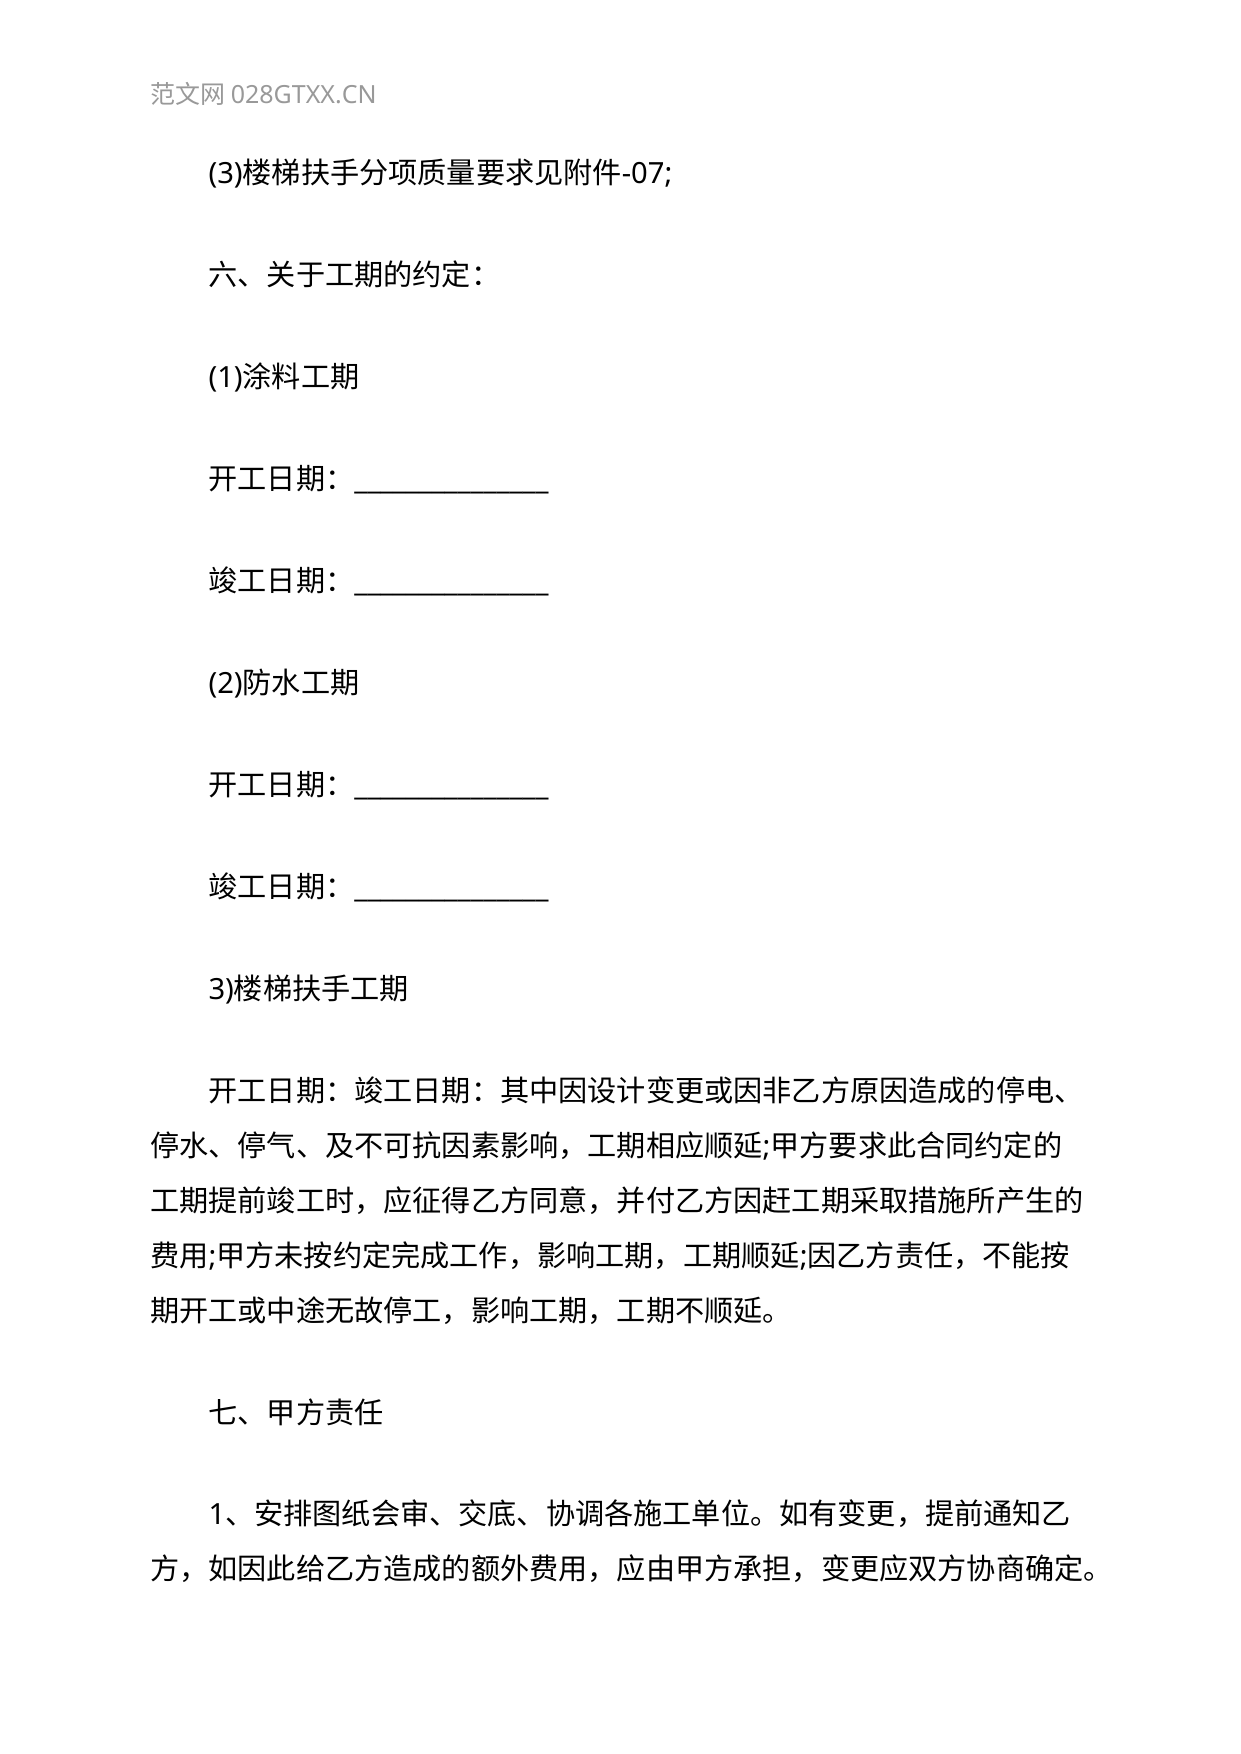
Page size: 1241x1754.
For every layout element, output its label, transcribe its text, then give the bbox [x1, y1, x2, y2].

text 七、甲方责任 [150, 1389, 1090, 1431]
text (3)楼梯扶手分项质量要求见附件-07; [150, 150, 1090, 192]
text (2)防水工期 [150, 660, 1090, 702]
text (1)涂料工期 [150, 354, 1090, 396]
text 开工日期：_______________ [150, 762, 1090, 804]
text 1、安排图纸会审、交底、协调各施工单位。如有变更，提前通知乙方，如因此给乙方造成的额外费用，应由甲方承担，变更应双方协商确定。 [150, 1491, 1090, 1588]
text 开工日期：_______________ [150, 456, 1090, 498]
text 竣工日期：_______________ [150, 864, 1090, 906]
text 3)楼梯扶手工期 [150, 966, 1090, 1008]
text 竣工日期：_______________ [150, 558, 1090, 600]
text 开工日期：竣工日期：其中因设计变更或因非乙方原因造成的停电、停水、停气、及不可抗因素影响，工期相应顺延;甲方要求此合同约定的工期提前竣工时，应征得乙方同意，并付乙方因赶工期采取措施所产生的费用;甲方未按约定完成工作，影响工期，工期顺延;因乙方责任，不能按期开工或中途无故停工，影响工期，工期不顺延。 [150, 1068, 1090, 1330]
text 六、关于工期的约定： [150, 252, 1090, 294]
